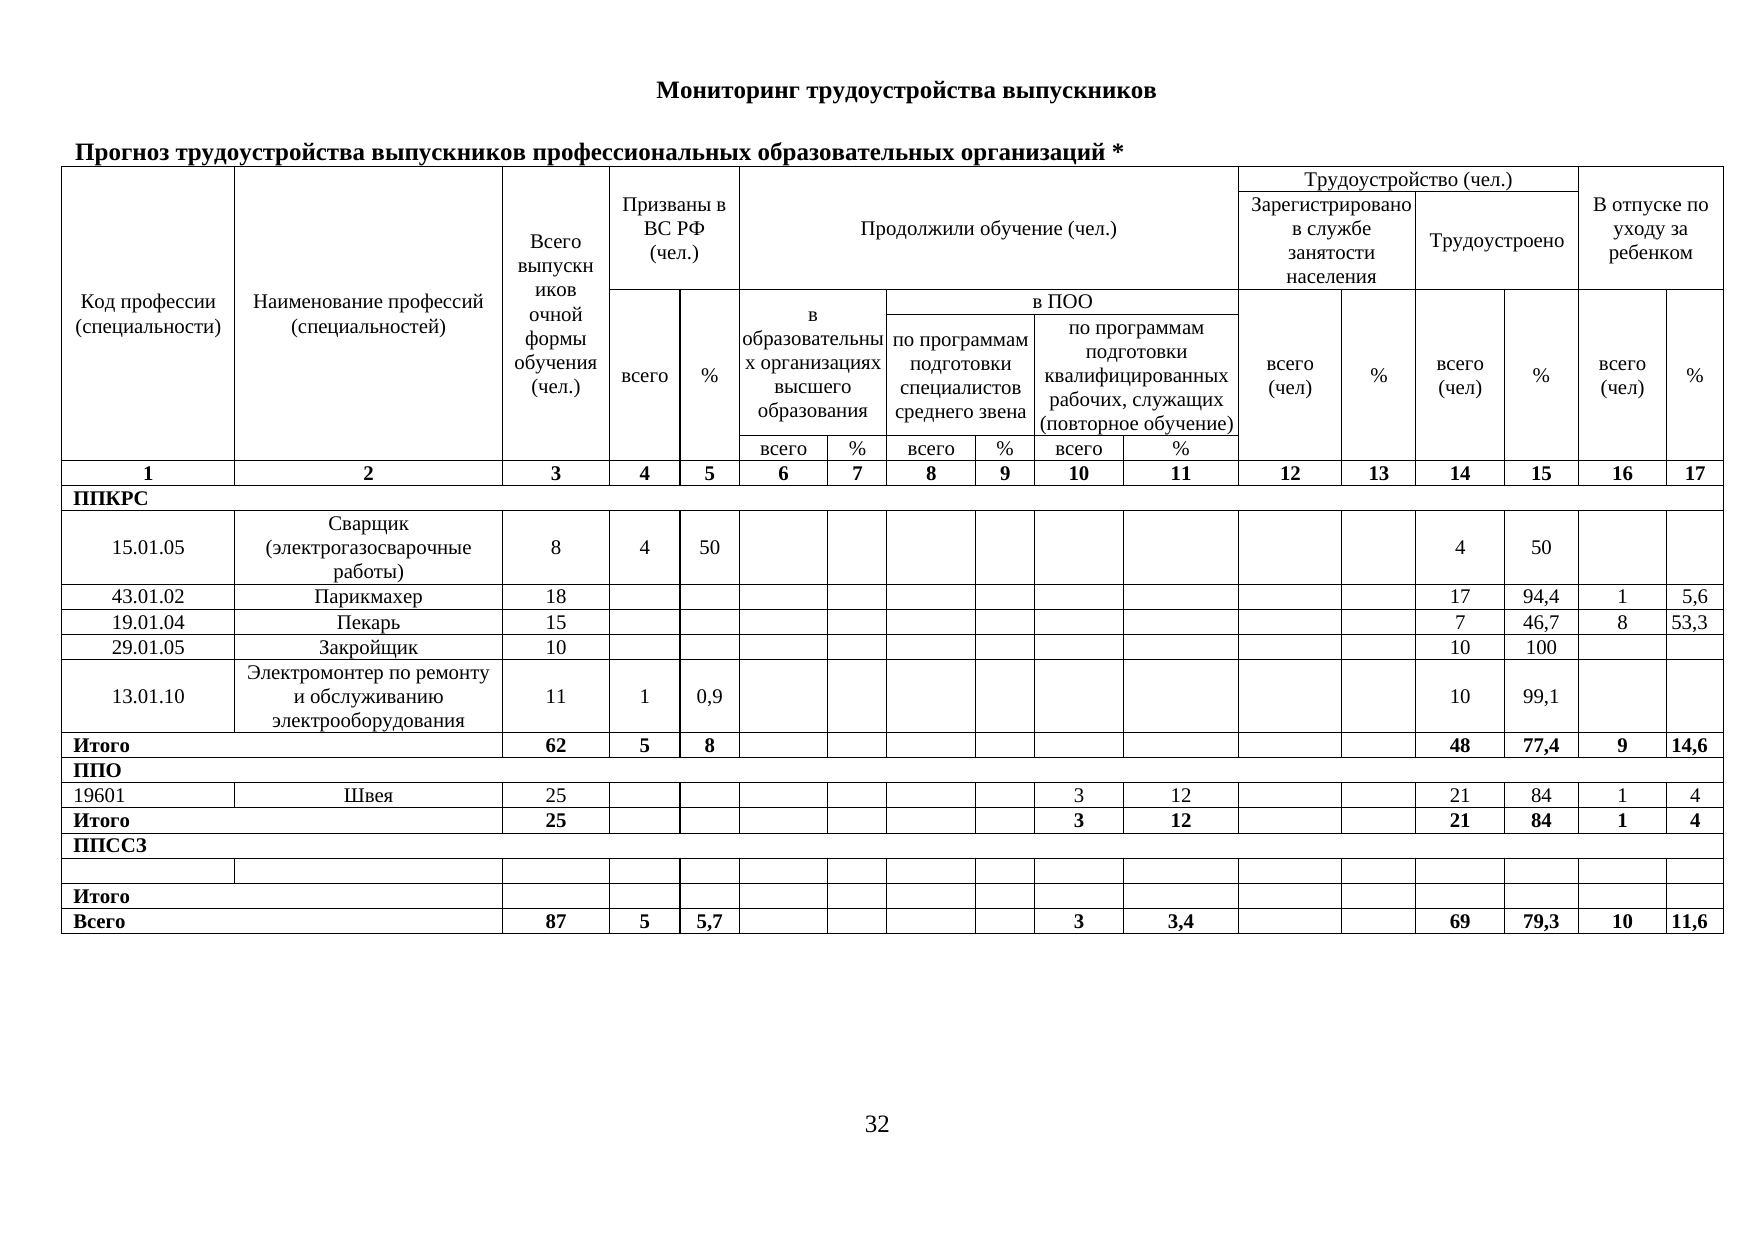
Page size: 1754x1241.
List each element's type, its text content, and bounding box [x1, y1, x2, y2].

table_cell 15.01.05 [62, 511, 234, 583]
table_cell [887, 909, 975, 933]
table_cell [1035, 660, 1123, 732]
table_header Наименование профессий (специальностей) [235, 167, 502, 460]
table_cell 87 [503, 909, 609, 933]
table_cell 10 [1416, 635, 1504, 659]
table_cell [828, 660, 886, 732]
table_cell [1124, 733, 1238, 757]
table_cell Парикмахер [235, 585, 502, 608]
table_cell 25 [503, 783, 609, 807]
table_cell [1124, 610, 1238, 634]
table_cell Трудоустроено [1416, 192, 1578, 288]
table_cell % [1667, 290, 1723, 460]
table_cell 6 [740, 461, 827, 485]
table_cell в образовательных организациях высшего образования [740, 290, 886, 435]
table_cell [976, 635, 1034, 659]
table_cell [828, 884, 886, 908]
table_cell [976, 610, 1034, 634]
table_cell ППССЗ [62, 834, 1723, 857]
table_cell 10 [1579, 909, 1666, 933]
table_header Всего выпускников очной формы обучения (чел.) [503, 167, 609, 460]
table_cell [976, 660, 1034, 732]
table_cell [740, 909, 827, 933]
table_cell [235, 859, 502, 883]
table_cell [1239, 610, 1341, 634]
table_cell [1342, 511, 1415, 583]
table_cell 100 [1505, 635, 1578, 659]
table_cell [976, 783, 1034, 807]
table_cell всего [1035, 436, 1123, 460]
table_cell [610, 610, 679, 634]
table_cell 4 [610, 511, 679, 583]
table_cell 4 [1416, 511, 1504, 583]
table_cell [1124, 585, 1238, 608]
table_cell [503, 859, 609, 883]
table_cell [1667, 884, 1723, 908]
table_cell Итого [62, 733, 502, 757]
table_cell [1667, 660, 1723, 732]
table_cell [887, 884, 975, 908]
table_cell Сварщик (электрогазосварочные работы) [235, 511, 502, 583]
table_cell [887, 808, 975, 832]
table_cell [1035, 610, 1123, 634]
table_cell [740, 610, 827, 634]
table_cell % [1124, 436, 1238, 460]
table_cell 19601 [62, 783, 234, 807]
table_cell [740, 511, 827, 583]
table_cell [1505, 884, 1578, 908]
table_cell [740, 859, 827, 883]
table_cell [887, 733, 975, 757]
table_cell 10 [503, 635, 609, 659]
table_cell [828, 808, 886, 832]
table_header В отпуске по уходу за ребенком [1579, 167, 1723, 288]
table_cell 21 [1416, 808, 1504, 832]
table_cell [740, 635, 827, 659]
table_cell [1035, 635, 1123, 659]
table_cell 2 [235, 461, 502, 485]
table_cell 5 [610, 733, 679, 757]
table_cell 43.01.02 [62, 585, 234, 608]
table_cell [740, 808, 827, 832]
table_cell [681, 859, 739, 883]
table_cell [1124, 884, 1238, 908]
table_cell [887, 783, 975, 807]
table_header Продолжили обучение (чел.) [740, 167, 1238, 288]
table_cell в ПОО [887, 290, 1238, 313]
table_cell [610, 585, 679, 608]
table_cell [681, 635, 739, 659]
table_cell [828, 859, 886, 883]
table_cell всего (чел) [1579, 290, 1666, 460]
table_cell [1667, 511, 1723, 583]
table_cell [681, 808, 739, 832]
table_cell [1579, 511, 1666, 583]
table_cell 14,6 [1667, 733, 1723, 757]
table_cell 4 [1667, 808, 1723, 832]
table_cell [1124, 511, 1238, 583]
table_cell [1342, 660, 1415, 732]
table_cell всего [610, 290, 679, 460]
table_cell [1342, 909, 1415, 933]
table_cell 5,7 [681, 909, 739, 933]
table_cell 21 [1416, 783, 1504, 807]
table_cell 8 [681, 733, 739, 757]
table_cell [740, 585, 827, 608]
table_cell 3,4 [1124, 909, 1238, 933]
table_cell 84 [1505, 783, 1578, 807]
table_cell [1239, 859, 1341, 883]
table_cell 9 [976, 461, 1034, 485]
table_cell по программам подготовки специалистов среднего звена [887, 315, 1034, 435]
table_cell [1342, 859, 1415, 883]
table_cell [828, 610, 886, 634]
table_cell [1124, 660, 1238, 732]
table_cell 3 [1035, 783, 1123, 807]
table_cell [1124, 635, 1238, 659]
table_cell [1035, 859, 1123, 883]
table_cell [828, 585, 886, 608]
table_cell 50 [681, 511, 739, 583]
table_cell всего (чел) [1239, 290, 1341, 460]
table_cell [887, 610, 975, 634]
table_cell 9 [1579, 733, 1666, 757]
table_cell [1239, 808, 1341, 832]
table_cell [740, 733, 827, 757]
table_cell [887, 635, 975, 659]
table_cell Зарегистрировано в службе занятости населения [1239, 192, 1415, 288]
table_cell [681, 884, 739, 908]
table_header Призваны в ВС РФ (чел.) [610, 167, 739, 288]
table_cell [828, 783, 886, 807]
table_cell 10 [1416, 660, 1504, 732]
table_cell [610, 884, 679, 908]
table_cell 12 [1124, 808, 1238, 832]
table_cell 8 [503, 511, 609, 583]
table_header Трудоустройство (чел.) [1239, 167, 1578, 191]
table_cell [887, 585, 975, 608]
table_cell 15 [503, 610, 609, 634]
table_cell [1239, 635, 1341, 659]
table_cell [1579, 884, 1666, 908]
table_cell [828, 635, 886, 659]
table_cell Электромонтер по ремонту и обслуживанию электрооборудования [235, 660, 502, 732]
table_cell [503, 884, 609, 908]
table_cell 12 [1239, 461, 1341, 485]
table_cell [887, 859, 975, 883]
table_cell % [976, 436, 1034, 460]
table_cell [828, 511, 886, 583]
table_cell [1667, 635, 1723, 659]
table_cell 1 [1579, 808, 1666, 832]
table_cell 1 [62, 461, 234, 485]
table_cell [1239, 585, 1341, 608]
table_cell [1239, 733, 1341, 757]
table_cell [1239, 783, 1341, 807]
table_cell [610, 808, 679, 832]
table_cell [1342, 808, 1415, 832]
table_cell [610, 859, 679, 883]
table_cell 5 [681, 461, 739, 485]
table_cell [610, 635, 679, 659]
table_cell % [1505, 290, 1578, 460]
table_cell Закройщик [235, 635, 502, 659]
table_cell [1667, 859, 1723, 883]
table_cell [681, 610, 739, 634]
table_cell 12 [1124, 783, 1238, 807]
table_cell 14 [1416, 461, 1504, 485]
table_cell [1035, 733, 1123, 757]
table_cell 4 [610, 461, 679, 485]
table_cell [1035, 884, 1123, 908]
table_cell 3 [1035, 909, 1123, 933]
table_cell 84 [1505, 808, 1578, 832]
table_cell 29.01.05 [62, 635, 234, 659]
table_cell [1579, 660, 1666, 732]
table_cell 69 [1416, 909, 1504, 933]
table_cell 0,9 [681, 660, 739, 732]
table_cell [1505, 859, 1578, 883]
table_cell Итого [62, 808, 502, 832]
table_cell 3 [1035, 808, 1123, 832]
table_cell 77,4 [1505, 733, 1578, 757]
table_cell [887, 660, 975, 732]
table_cell [1035, 511, 1123, 583]
table_cell [828, 909, 886, 933]
table_cell [976, 733, 1034, 757]
table_cell 79,3 [1505, 909, 1578, 933]
table_cell Швея [235, 783, 502, 807]
table_cell всего [740, 436, 827, 460]
table_cell % [1342, 290, 1415, 460]
table_cell 1 [1579, 783, 1666, 807]
table_cell по программам подготовки квалифицированных рабочих, служащих (повторное обучение) [1035, 315, 1238, 435]
table_cell [1239, 511, 1341, 583]
table_cell всего (чел) [1416, 290, 1504, 460]
table_cell 46,7 [1505, 610, 1578, 634]
table_cell [976, 511, 1034, 583]
table_cell [1239, 660, 1341, 732]
table_cell % [681, 290, 739, 460]
table_header Код профессии (специальности) [62, 167, 234, 460]
table_cell ППО [62, 758, 1723, 782]
table_cell [1239, 884, 1341, 908]
table_cell [740, 884, 827, 908]
table_cell [1342, 783, 1415, 807]
table_cell 94,4 [1505, 585, 1578, 608]
table_cell [740, 783, 827, 807]
table_cell [976, 808, 1034, 832]
table_cell [1342, 733, 1415, 757]
table_cell [1579, 635, 1666, 659]
table_cell [1342, 610, 1415, 634]
table_cell [681, 783, 739, 807]
table_cell 7 [828, 461, 886, 485]
table_cell 25 [503, 808, 609, 832]
table_cell 10 [1035, 461, 1123, 485]
table_cell ППКРС [62, 486, 1723, 510]
table_cell [740, 660, 827, 732]
table_cell [1342, 635, 1415, 659]
table_cell 1 [610, 660, 679, 732]
table_cell 4 [1667, 783, 1723, 807]
table_cell [1124, 859, 1238, 883]
table_cell 5,6 [1667, 585, 1723, 608]
table_cell % [828, 436, 886, 460]
table_cell [976, 859, 1034, 883]
table_cell 8 [1579, 610, 1666, 634]
table_cell 13 [1342, 461, 1415, 485]
table_cell 53,3 [1667, 610, 1723, 634]
table_cell [1416, 859, 1504, 883]
table_cell [1579, 859, 1666, 883]
table_cell [1416, 884, 1504, 908]
table_cell 11,6 [1667, 909, 1723, 933]
table_cell Пекарь [235, 610, 502, 634]
text Мониторинг трудоустройства выпускников [134, 75, 1679, 104]
table_cell 19.01.04 [62, 610, 234, 634]
table_cell 1 [1579, 585, 1666, 608]
table_cell [62, 859, 234, 883]
table_cell Итого [62, 884, 502, 908]
table_cell [1342, 884, 1415, 908]
table_cell [1342, 585, 1415, 608]
table_cell 7 [1416, 610, 1504, 634]
table_cell Всего [62, 909, 502, 933]
table_cell 5 [610, 909, 679, 933]
table_cell 13.01.10 [62, 660, 234, 732]
table_cell 18 [503, 585, 609, 608]
table_cell 3 [503, 461, 609, 485]
table_cell 99,1 [1505, 660, 1578, 732]
table_cell [887, 511, 975, 583]
table_cell [976, 585, 1034, 608]
table_cell [1239, 909, 1341, 933]
table_cell [976, 884, 1034, 908]
table_cell 17 [1667, 461, 1723, 485]
table_cell 11 [1124, 461, 1238, 485]
table_cell 16 [1579, 461, 1666, 485]
table_cell [681, 585, 739, 608]
table_cell [976, 909, 1034, 933]
table_cell [1035, 585, 1123, 608]
table_cell [610, 783, 679, 807]
table_cell [828, 733, 886, 757]
table_cell всего [887, 436, 975, 460]
table_cell 50 [1505, 511, 1578, 583]
table_cell 48 [1416, 733, 1504, 757]
text Прогноз трудоустройства выпускников профессиональных образовательных организаций * [75, 137, 1679, 166]
table_cell 11 [503, 660, 609, 732]
table_cell 62 [503, 733, 609, 757]
table_cell 17 [1416, 585, 1504, 608]
table_cell 8 [887, 461, 975, 485]
table_cell 15 [1505, 461, 1578, 485]
